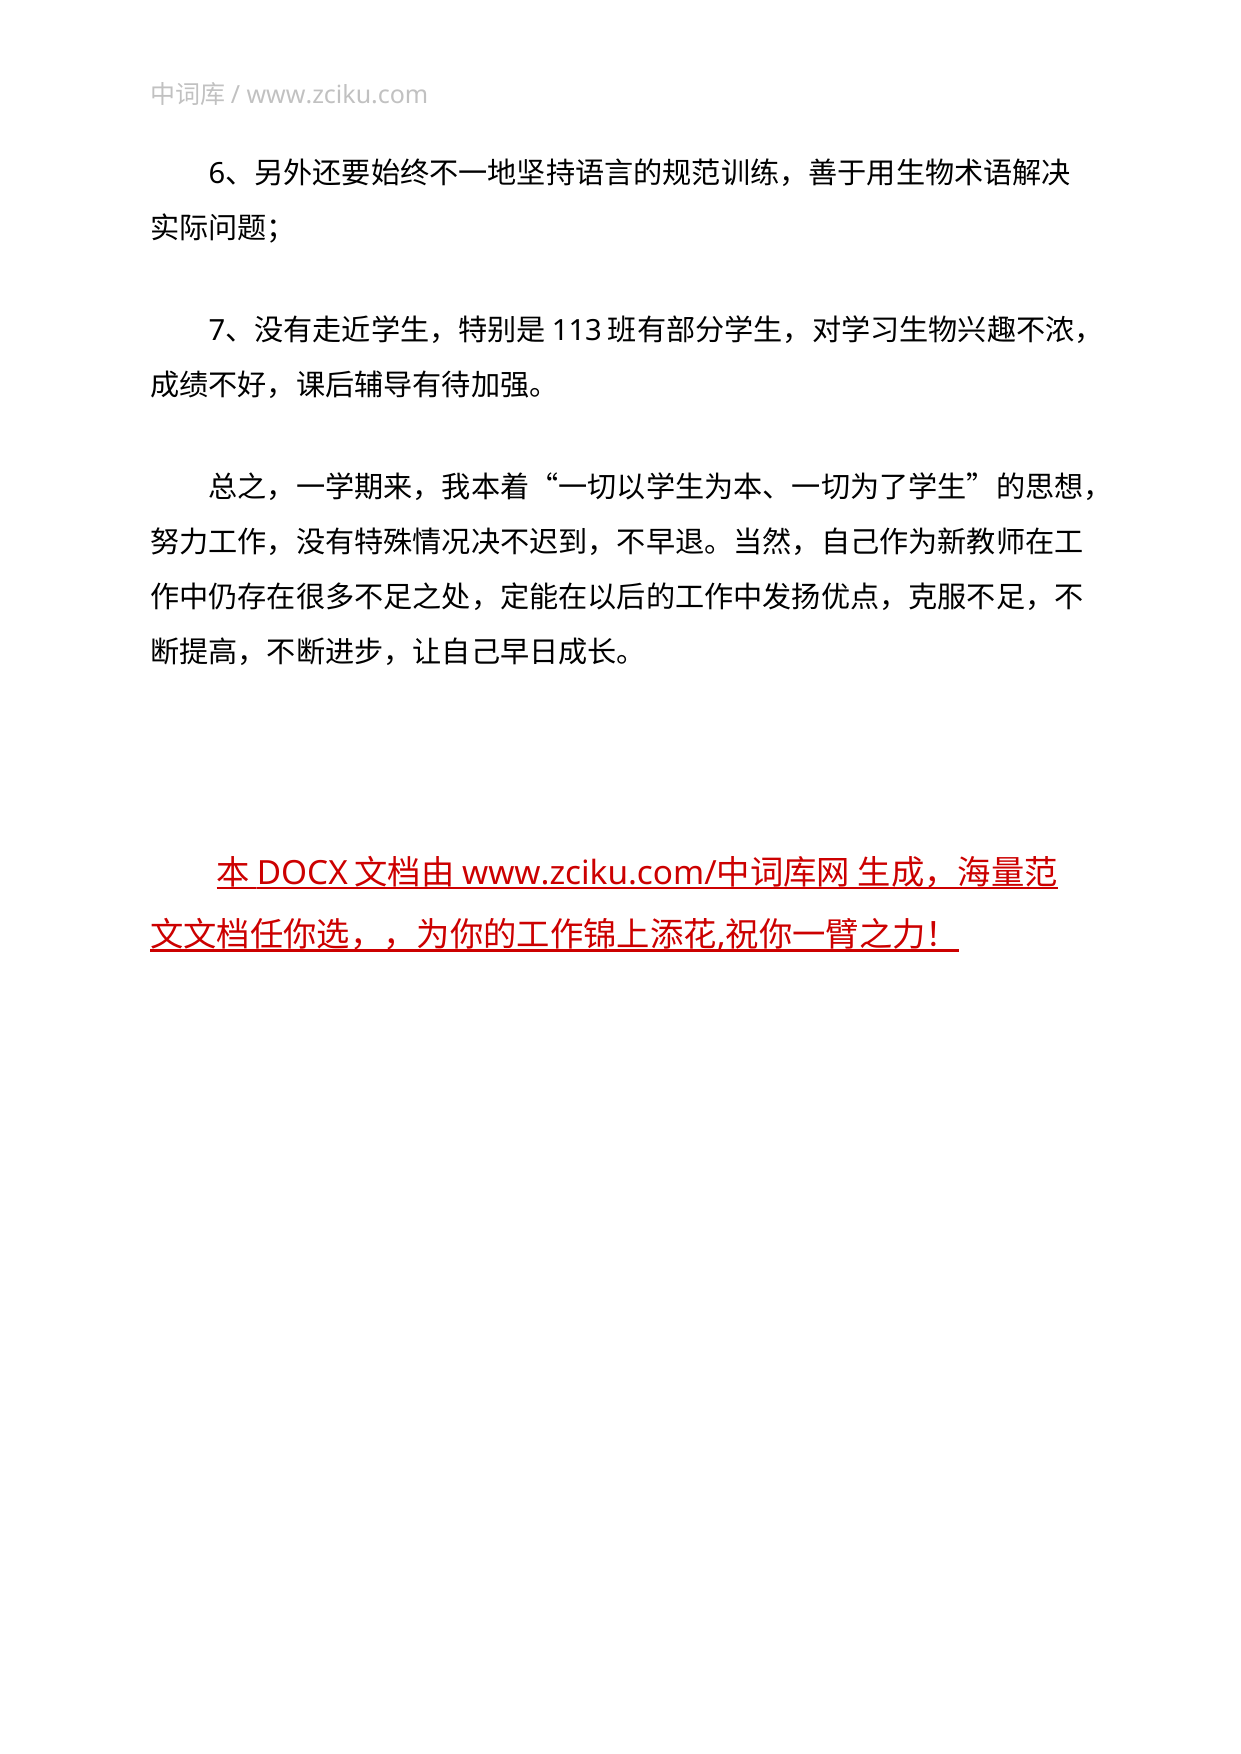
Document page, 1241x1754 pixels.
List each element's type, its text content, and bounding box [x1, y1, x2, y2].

text 7、没有走近学生，特别是113班有部分学生，对学习生物兴趣不浓，成绩不好，课后辅导有待加强。 [150, 307, 1090, 404]
text 6、另外还要始终不一地坚持语言的规范训练，善于用生物术语解决实际问题； [150, 150, 1090, 247]
text 总之，一学期来，我本着“一切以学生为本、一切为了学生”的思想，努力工作，没有特殊情况决不迟到，不早退。当然，自己作为新教师在工作中仍存在很多不足之处，定能在以后的工作中发扬优点，克服不足，不断提高，不断进步，让自己早日成长。 [150, 463, 1090, 671]
text 本DOCX文档由 www.zciku.com/中词库网 生成，海量范文文档任你选，，为你的工作锦上添花,祝你一臂之力！ [150, 845, 1090, 957]
